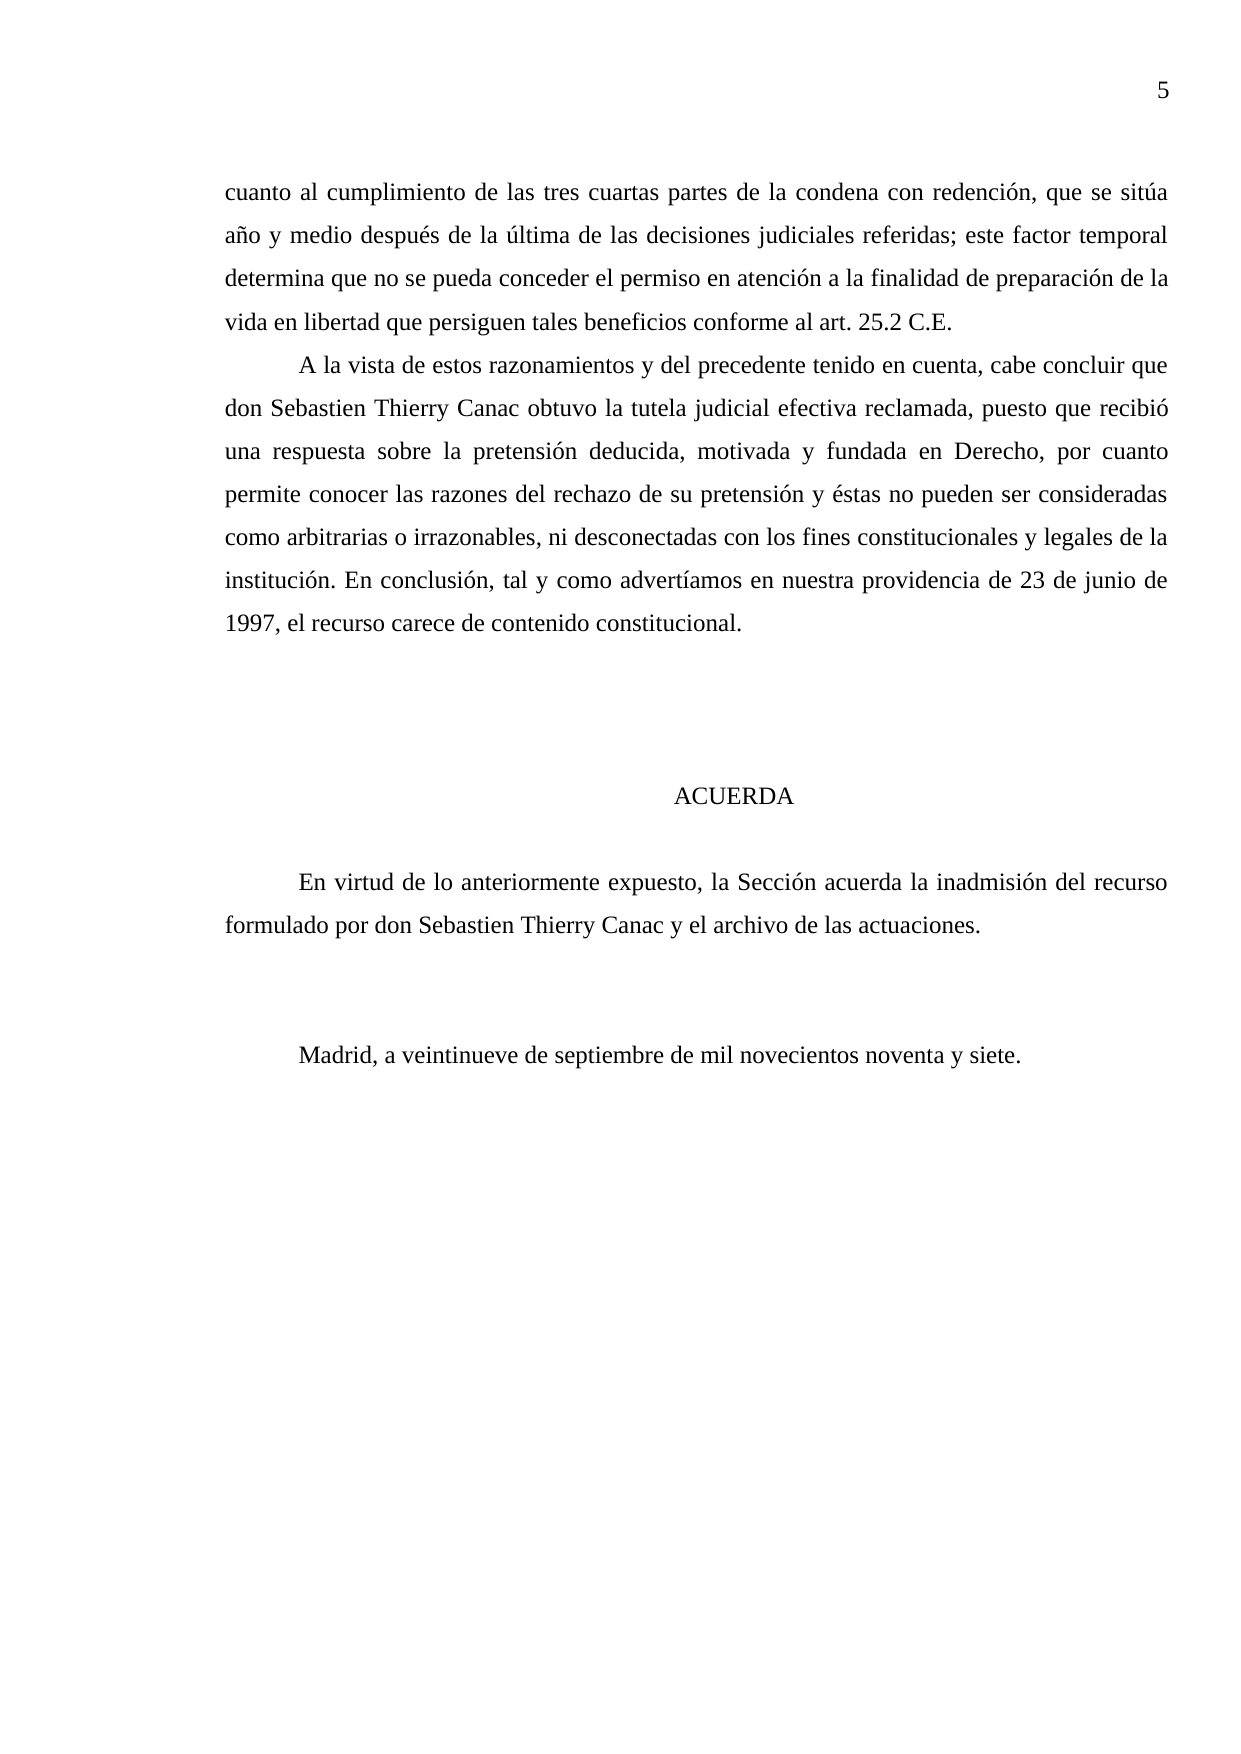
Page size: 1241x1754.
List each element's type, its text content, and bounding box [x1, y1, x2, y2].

text En virtud de lo anteriormente expuesto, la Sección acuerda la inadmisión del recurso formulado por don Sebastien Thierry Canac y el archivo de las actuaciones. [224, 867, 1169, 939]
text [224, 177, 1169, 335]
text ACUERDA [224, 781, 1169, 810]
text A la vista de estos razonamientos y del precedente tenido en cuenta, cabe concluir que don Sebastien Thierry Canac obtuvo la tutela judicial efectiva reclamada, puesto que recibió una respuesta sobre la pretensión deducida, motivada y fundada en Derecho, por cuanto permite conocer las razones del rechazo de su pretensión y éstas no pueden ser consideradas como arbitrarias o irrazonables, ni desconectadas con los fines constitucionales y legales de la institución. En conclusión, tal y como advertíamos en nuestra providencia de 23 de junio de 1997, el recurso carece de contenido constitucional. [224, 350, 1169, 637]
text Madrid, a veintinueve de septiembre de mil novecientos noventa y siete. [224, 1040, 1169, 1068]
